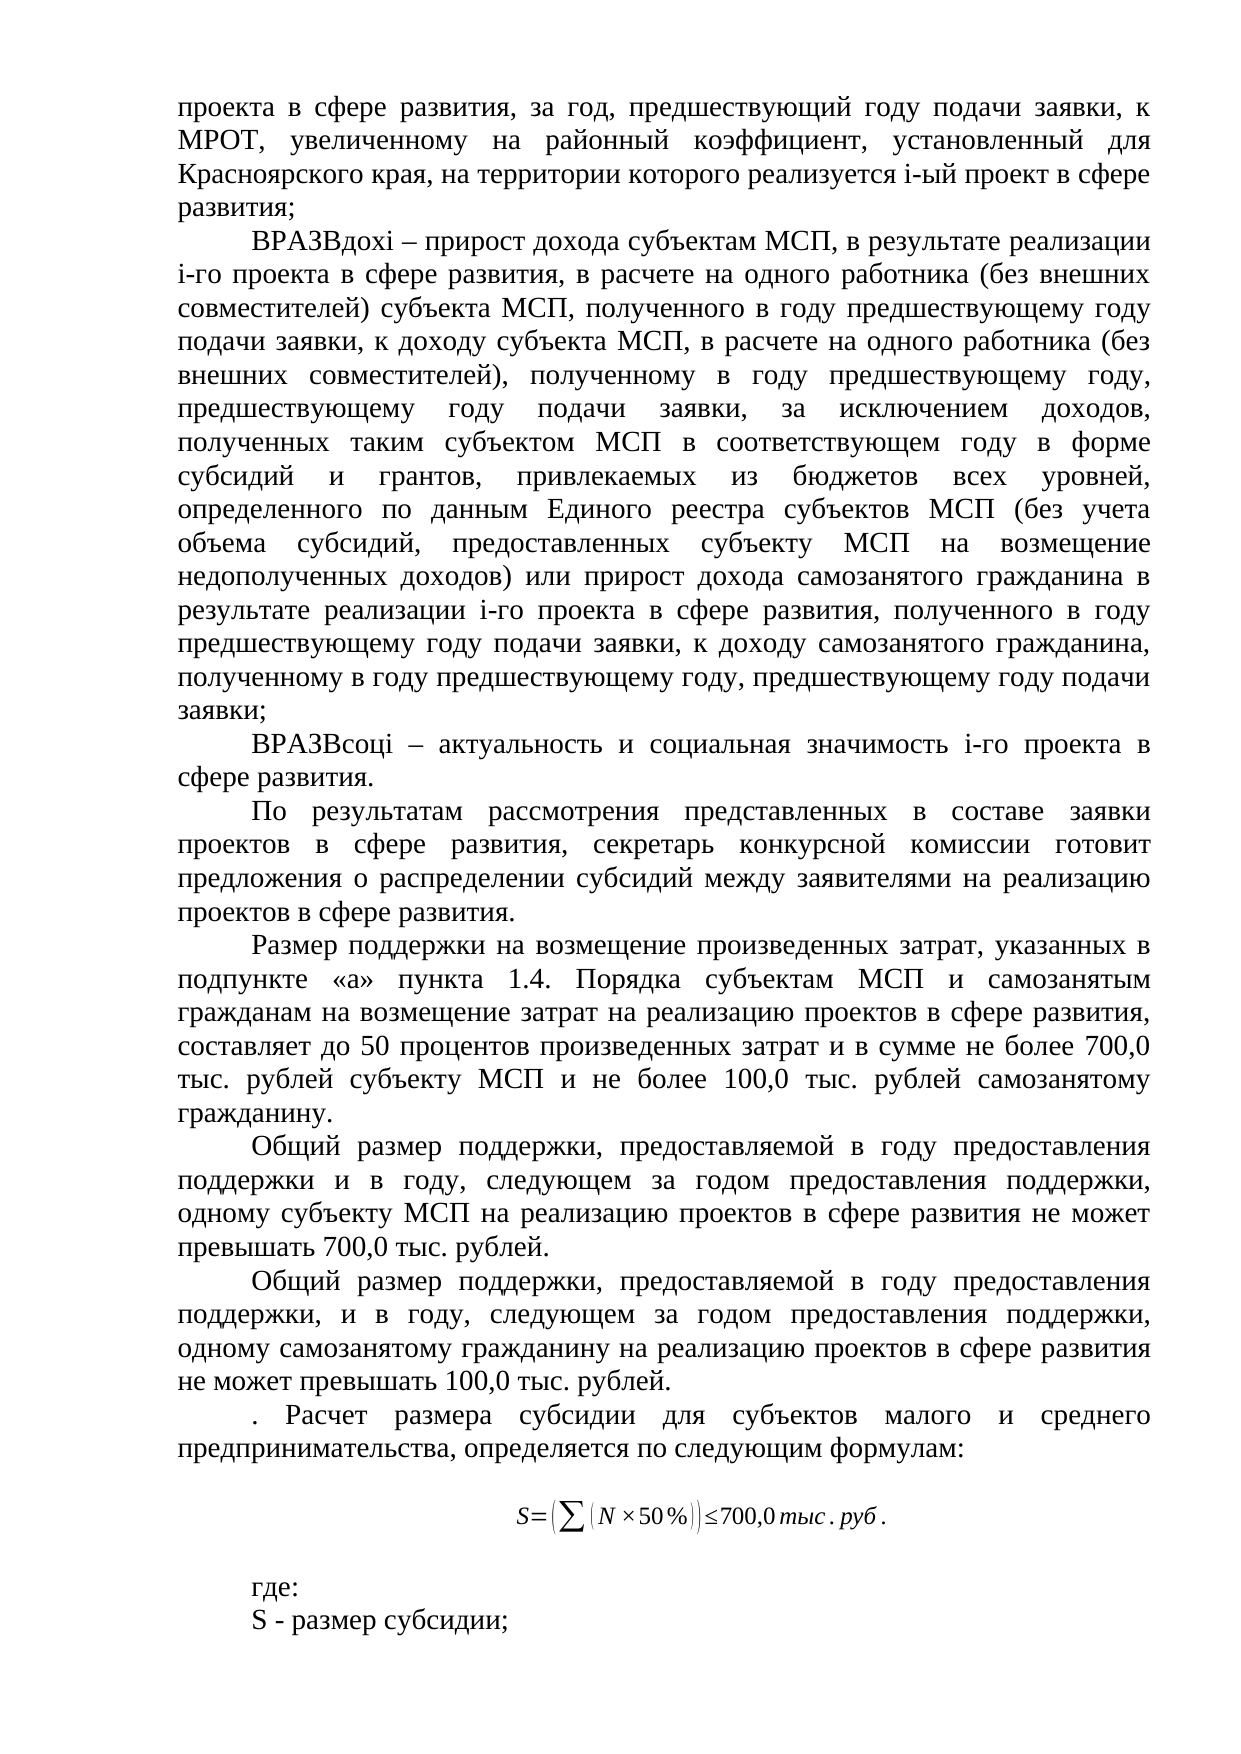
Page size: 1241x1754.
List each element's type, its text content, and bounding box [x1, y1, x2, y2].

text По результатам рассмотрения представленных в составе заявки проектов в сфере развития, секретарь конкурсной комиссии готовит предложения о распределении субсидий между заявителями на реализацию проектов в сфере развития. [177, 793, 1152, 927]
text Общий размер поддержки, предоставляемой в году предоставления поддержки, и в году, следующем за годом предоставления поддержки, одному самозанятому гражданину на реализацию проектов в сфере развития не может превышать 100,0 тыс. рублей. [177, 1263, 1152, 1397]
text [177, 89, 1152, 223]
text . Расчет размера субсидии для субъектов малого и среднего предпринимательства, определяется по следующим формулам: [177, 1397, 1152, 1464]
text ВРАЗВдохi – прирост дохода субъектам МСП, в результате реализации i-го проекта в сфере развития, в расчете на одного работника (без внешних совместителей) субъекта МСП, полученного в году предшествующему году подачи заявки, к доходу субъекта МСП, в расчете на одного работника (без внешних совместителей), полученному в году предшествующему году, предшествующему году подачи заявки, за исключением доходов, полученных таким субъектом МСП в соответствующем году в форме субсидий и грантов, привлекаемых из бюджетов всех уровней, определенного по данным Единого реестра субъектов МСП (без учета объема субсидий, предоставленных субъекту МСП на возмещение недополученных доходов) или прирост дохода самозанятого гражданина в результате реализации i-го проекта в сфере развития, полученного в году предшествующему году подачи заявки, к доходу самозанятого гражданина, полученному в году предшествующему году, предшествующему году подачи заявки; [177, 223, 1152, 726]
text ВРАЗВсоцi – актуальность и социальная значимость i-го проекта в сфере развития. [177, 726, 1152, 793]
text Размер поддержки на возмещение произведенных затрат, указанных в подпункте «а» пункта 1.4. Порядка субъектам МСП и самозанятым гражданам на возмещение затрат на реализацию проектов в сфере развития, составляет до 50 процентов произведенных затрат и в сумме не более 700,0 тыс. рублей субъекту МСП и не более 100,0 тыс. рублей самозанятому гражданину. [177, 927, 1152, 1128]
text Общий размер поддержки, предоставляемой в году предоставления поддержки и в году, следующем за годом предоставления поддержки, одному субъекту МСП на реализацию проектов в сфере развития не может превышать 700,0 тыс. рублей. [177, 1128, 1152, 1263]
text где: [177, 1569, 1152, 1602]
text S - размер субсидии; [177, 1602, 1152, 1636]
